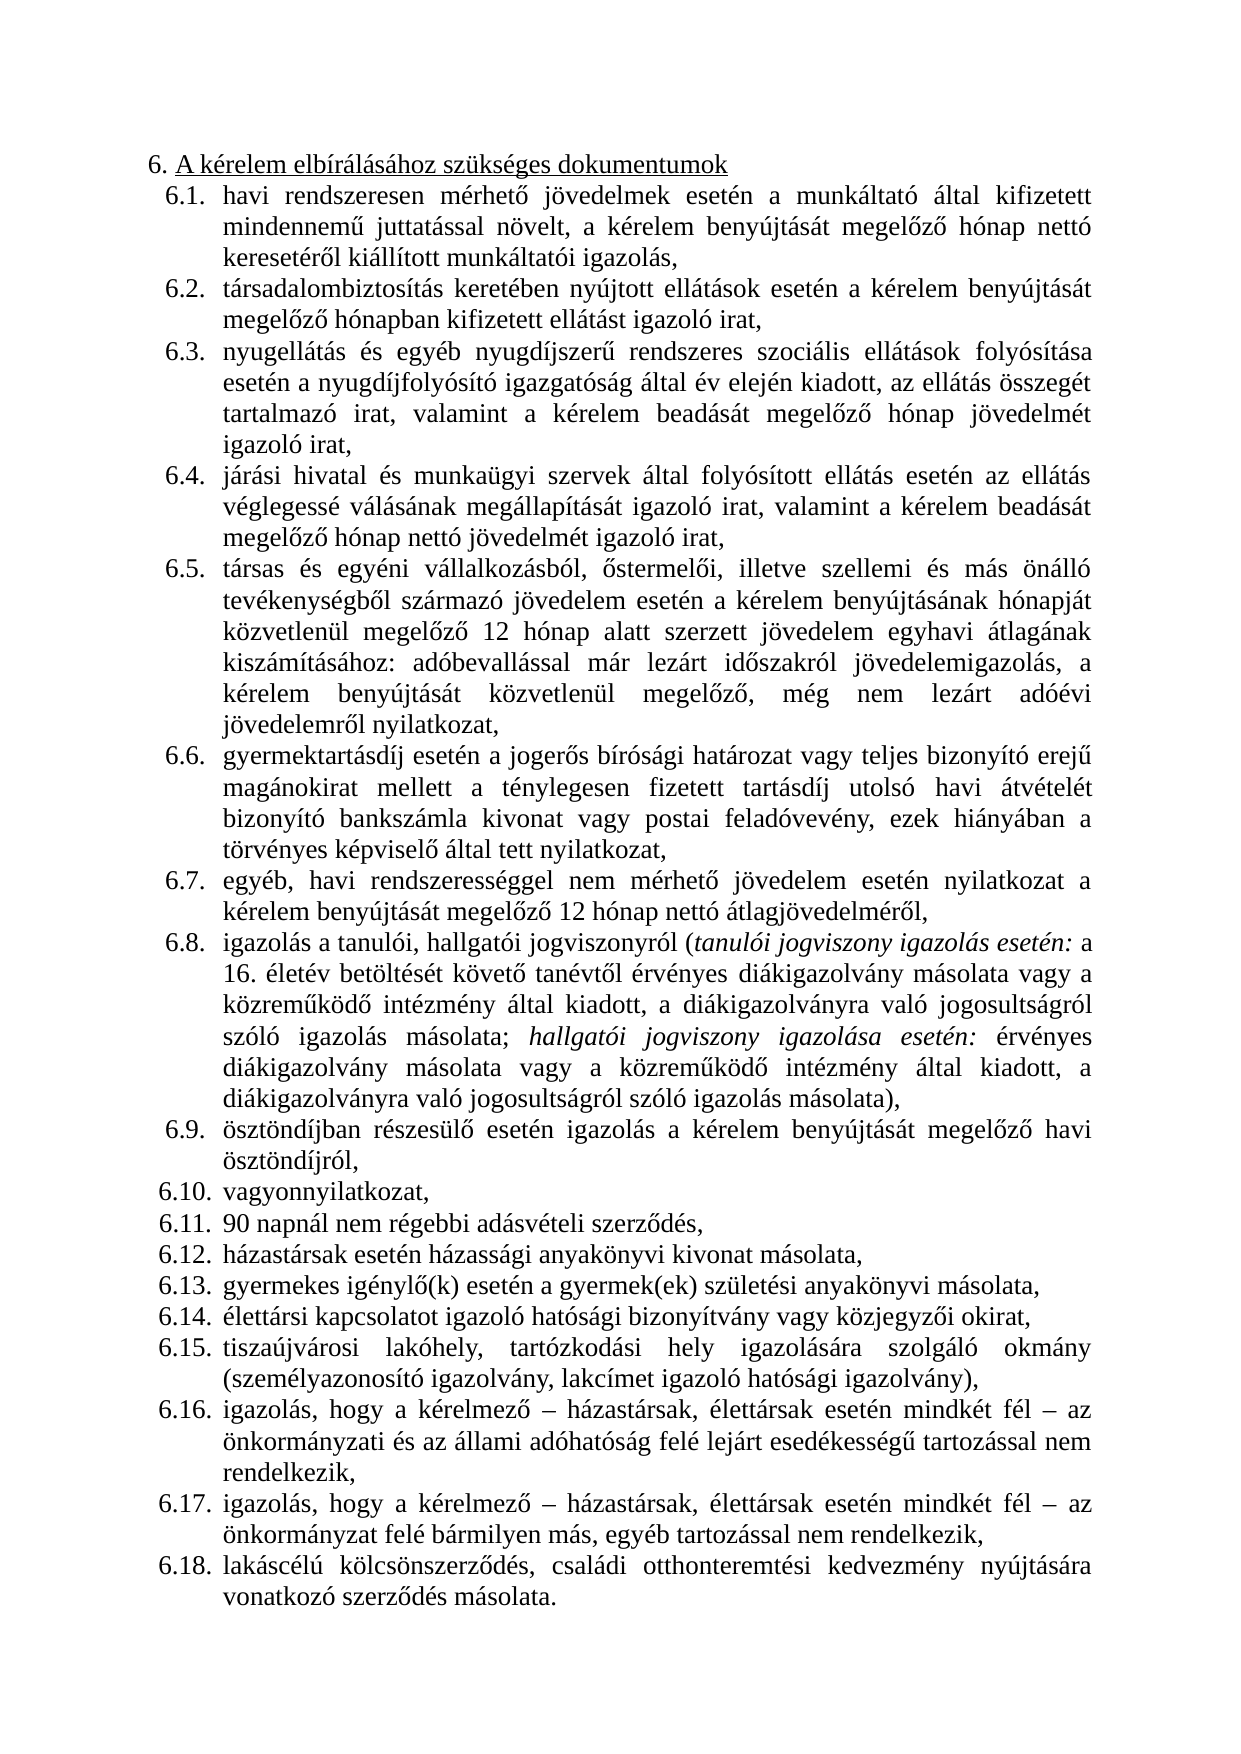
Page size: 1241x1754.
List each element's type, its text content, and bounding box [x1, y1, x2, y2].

text 6. A kérelem elbírálásához szükséges dokumentumok [148, 148, 1092, 179]
list élettársi kapcsolatot igazoló hatósági bizonyítvány vagy közjegyzői okirat, [185, 1300, 1092, 1331]
list lakáscélú kölcsönszerződés, családi otthonteremtési kedvezmény nyújtására vonatkozó szerződés másolata. [185, 1549, 1092, 1612]
list gyermektartásdíj esetén a jogerős bírósági határozat vagy teljes bizonyító erejű magánokirat mellett a ténylegesen fizetett tartásdíj utolsó havi átvételét bizonyító bankszámla kivonat vagy postai feladóvevény, ezek hiányában a törvényes képviselő által tett nyilatkozat, [185, 739, 1092, 864]
list gyermekes igénylő(k) esetén a gyermek(ek) születési anyakönyvi másolata, [185, 1269, 1092, 1300]
list járási hivatal és munkaügyi szervek által folyósított ellátás esetén az ellátás véglegessé válásának megállapítását igazoló irat, valamint a kérelem beadását megelőző hónap nettó jövedelmét igazoló irat, [185, 459, 1092, 553]
list nyugellátás és egyéb nyugdíjszerű rendszeres szociális ellátások folyósítása esetén a nyugdíjfolyósító igazgatóság által év elején kiadott, az ellátás összegét tartalmazó irat, valamint a kérelem beadását megelőző hónap jövedelmét igazoló irat, [185, 334, 1092, 459]
list társas és egyéni vállalkozásból, őstermelői, illetve szellemi és más önálló tevékenységből származó jövedelem esetén a kérelem benyújtásának hónapját közvetlenül megelőző 12 hónap alatt szerzett jövedelem egyhavi átlagának kiszámításához: adóbevallással már lezárt időszakról jövedelemigazolás, a kérelem benyújtását közvetlenül megelőző, még nem lezárt adóévi jövedelemről nyilatkozat, [185, 553, 1092, 739]
list havi rendszeresen mérhető jövedelmek esetén a munkáltató által kifizetett mindennemű juttatással növelt, a kérelem benyújtását megelőző hónap nettó keresetéről kiállított munkáltatói igazolás, [185, 179, 1092, 272]
list tiszaújvárosi lakóhely, tartózkodási hely igazolására szolgáló okmány (személyazonosító igazolvány, lakcímet igazoló hatósági igazolvány), [185, 1331, 1092, 1393]
list vagyonnyilatkozat, [185, 1176, 1092, 1207]
list ösztöndíjban részesülő esetén igazolás a kérelem benyújtását megelőző havi ösztöndíjról, [185, 1113, 1092, 1176]
list egyéb, havi rendszerességgel nem mérhető jövedelem esetén nyilatkozat a kérelem benyújtását megelőző 12 hónap nettó átlagjövedelméről, [185, 864, 1092, 926]
list igazolás, hogy a kérelmező – házastársak, élettársak esetén mindkét fél – az önkormányzat felé bármilyen más, egyéb tartozással nem rendelkezik, [185, 1487, 1092, 1549]
list igazolás a tanulói, hallgatói jogviszonyról (tanulói jogviszony igazolás esetén: a 16. életév betöltését követő tanévtől érvényes diákigazolvány másolata vagy a közreműködő intézmény által kiadott, a diákigazolványra való jogosultságról szóló igazolás másolata; hallgatói jogviszony igazolása esetén: érvényes diákigazolvány másolata vagy a közreműködő intézmény által kiadott, a diákigazolványra való jogosultságról szóló igazolás másolata), [185, 926, 1092, 1113]
list 90 napnál nem régebbi adásvételi szerződés, [185, 1207, 1092, 1238]
list házastársak esetén házassági anyakönyvi kivonat másolata, [185, 1238, 1092, 1269]
list igazolás, hogy a kérelmező – házastársak, élettársak esetén mindkét fél – az önkormányzati és az állami adóhatóság felé lejárt esedékességű tartozással nem rendelkezik, [185, 1393, 1092, 1487]
list társadalombiztosítás keretében nyújtott ellátások esetén a kérelem benyújtását megelőző hónapban kifizetett ellátást igazoló irat, [185, 272, 1092, 334]
